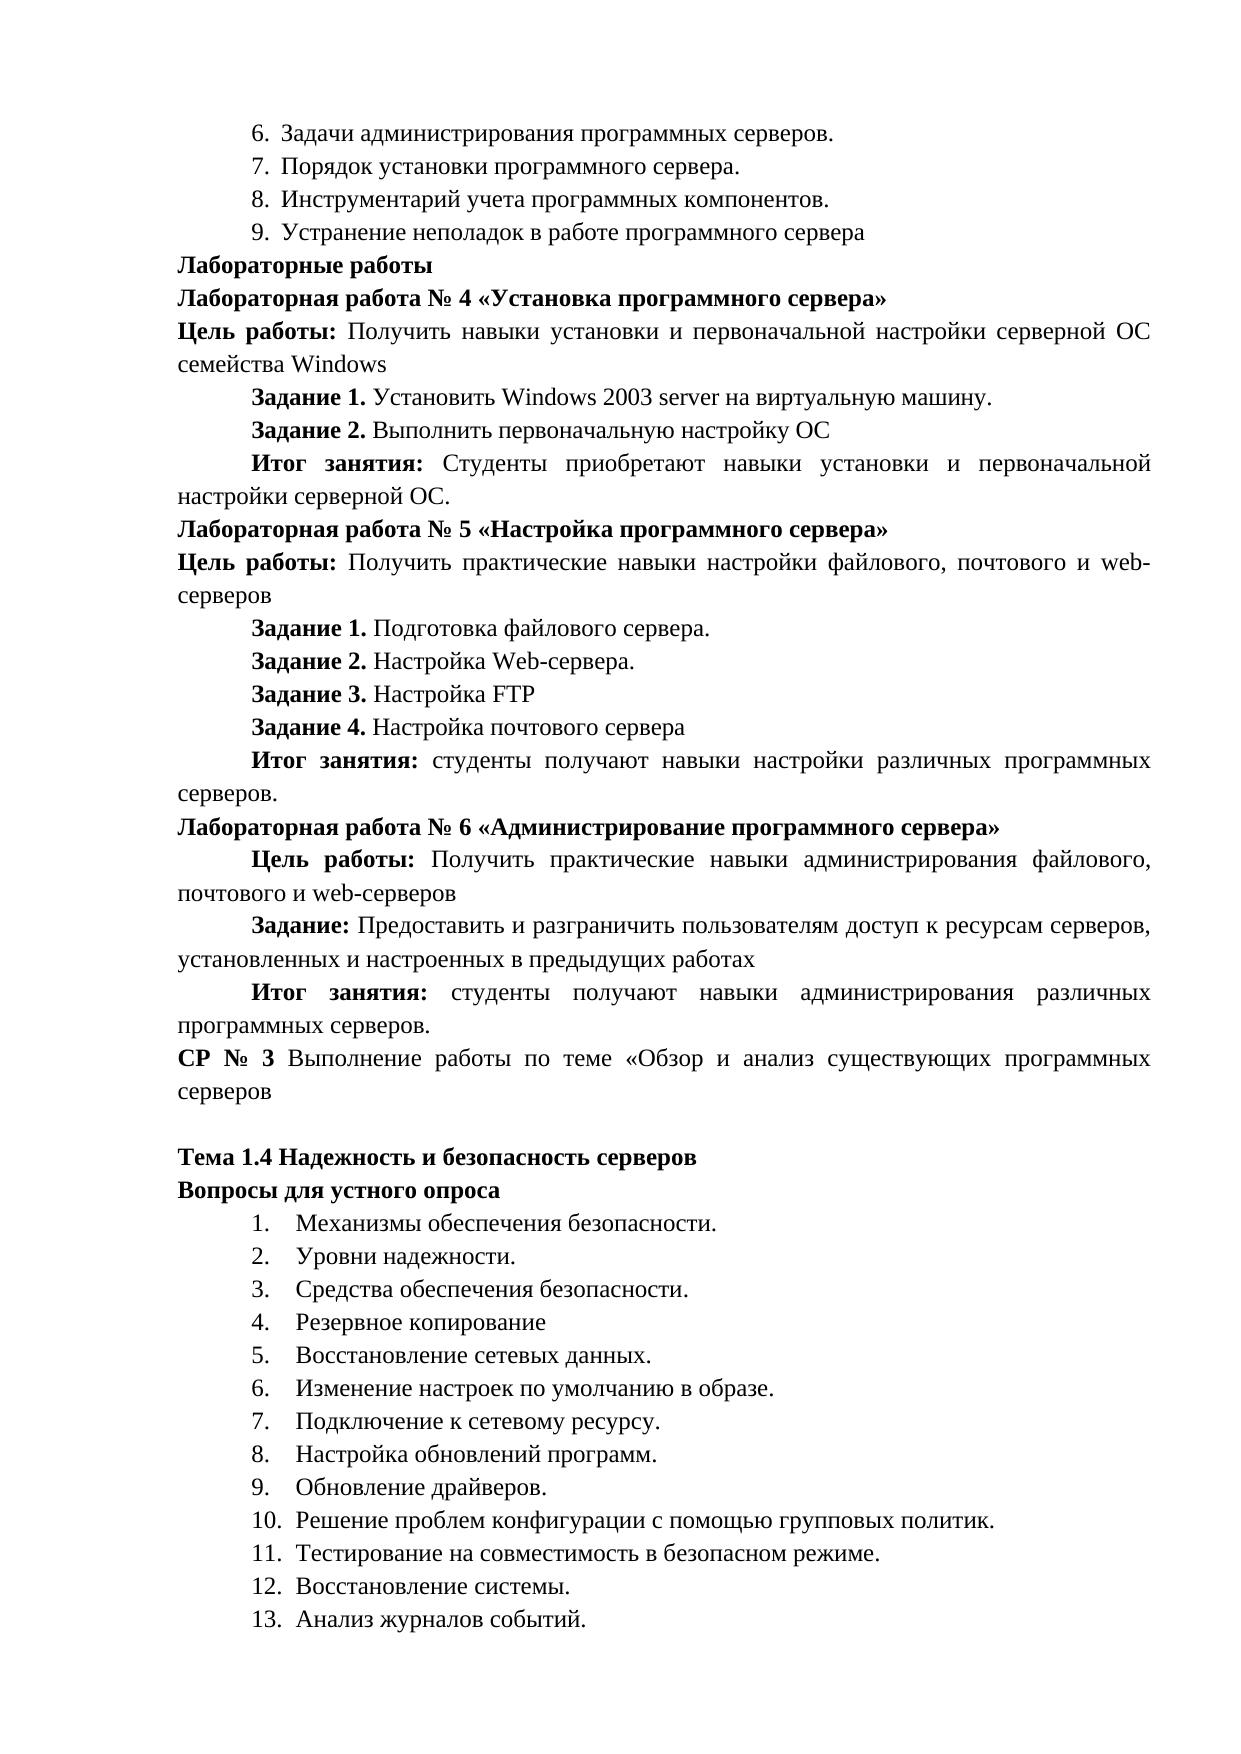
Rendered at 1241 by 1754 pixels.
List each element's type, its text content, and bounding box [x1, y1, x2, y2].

text Лабораторная работа № 6 «Администрирование программного сервера» [177, 812, 1152, 840]
list Анализ журналов событий. [177, 1604, 1152, 1633]
text Цель работы: Получить навыки установки и первоначальной настройки серверной ОС семейства Windows [177, 316, 1152, 378]
list Резервное копирование [177, 1307, 1152, 1336]
list Восстановление системы. [177, 1571, 1152, 1600]
text Лабораторная работа № 5 «Настройка программного сервера» [177, 514, 1152, 543]
text Цель работы: Получить практические навыки настройки файлового, почтового и web-серверов [177, 547, 1152, 609]
text СР № 3 Выполнение работы по теме «Обзор и анализ существующих программных серверов [177, 1043, 1152, 1104]
list Механизмы обеспечения безопасности. [177, 1208, 1152, 1237]
text Лабораторные работы [177, 250, 1152, 279]
list Инструментарий учета программных компонентов. [177, 184, 1152, 213]
text Задание 3. Настройка FTP [177, 679, 1152, 708]
text Вопросы для устного опроса [177, 1175, 1152, 1203]
text Итог занятия: Студенты приобретают навыки установки и первоначальной настройки серверной ОС. [177, 448, 1152, 510]
text Тема 1.4 Надежность и безопасность серверов [177, 1142, 1152, 1171]
text Задание 2. Выполнить первоначальную настройку ОС [177, 415, 1152, 444]
list Восстановление сетевых данных. [177, 1340, 1152, 1369]
list Тестирование на совместимость в безопасном режиме. [177, 1538, 1152, 1567]
list Средства обеспечения безопасности. [177, 1274, 1152, 1303]
list Устранение неполадок в работе программного сервера [177, 217, 1152, 246]
text Задание 1. Установить Windows 2003 server на виртуальную машину. [177, 382, 1152, 411]
text Задание: Предоставить и разграничить пользователям доступ к ресурсам серверов, установленных и настроенных в предыдущих работах [177, 911, 1152, 972]
list Подключение к сетевому ресурсу. [177, 1406, 1152, 1435]
text Задание 2. Настройка Web-сервера. [177, 646, 1152, 675]
text Задание 4. Настройка почтового сервера [177, 712, 775, 741]
text Итог занятия: студенты получают навыки настройки различных программных серверов. [177, 746, 1152, 807]
text Итог занятия: студенты получают навыки администрирования различных программных серверов. [177, 977, 1152, 1038]
list Изменение настроек по умолчанию в образе. [177, 1373, 1152, 1402]
list Задачи администрирования программных серверов. [177, 118, 1152, 147]
list Обновление драйверов. [177, 1472, 1152, 1501]
text Задание 1. Подготовка файлового сервера. [177, 613, 1152, 642]
list Порядок установки программного сервера. [177, 151, 1152, 180]
list Решение проблем конфигурации с помощью групповых политик. [177, 1505, 1152, 1534]
list Настройка обновлений программ. [177, 1439, 1152, 1468]
text Лабораторная работа № 4 «Установка программного сервера» [177, 283, 1152, 312]
list Уровни надежности. [177, 1241, 1152, 1269]
text Цель работы: Получить практические навыки администрирования файлового, почтового и web-серверов [177, 844, 1152, 906]
